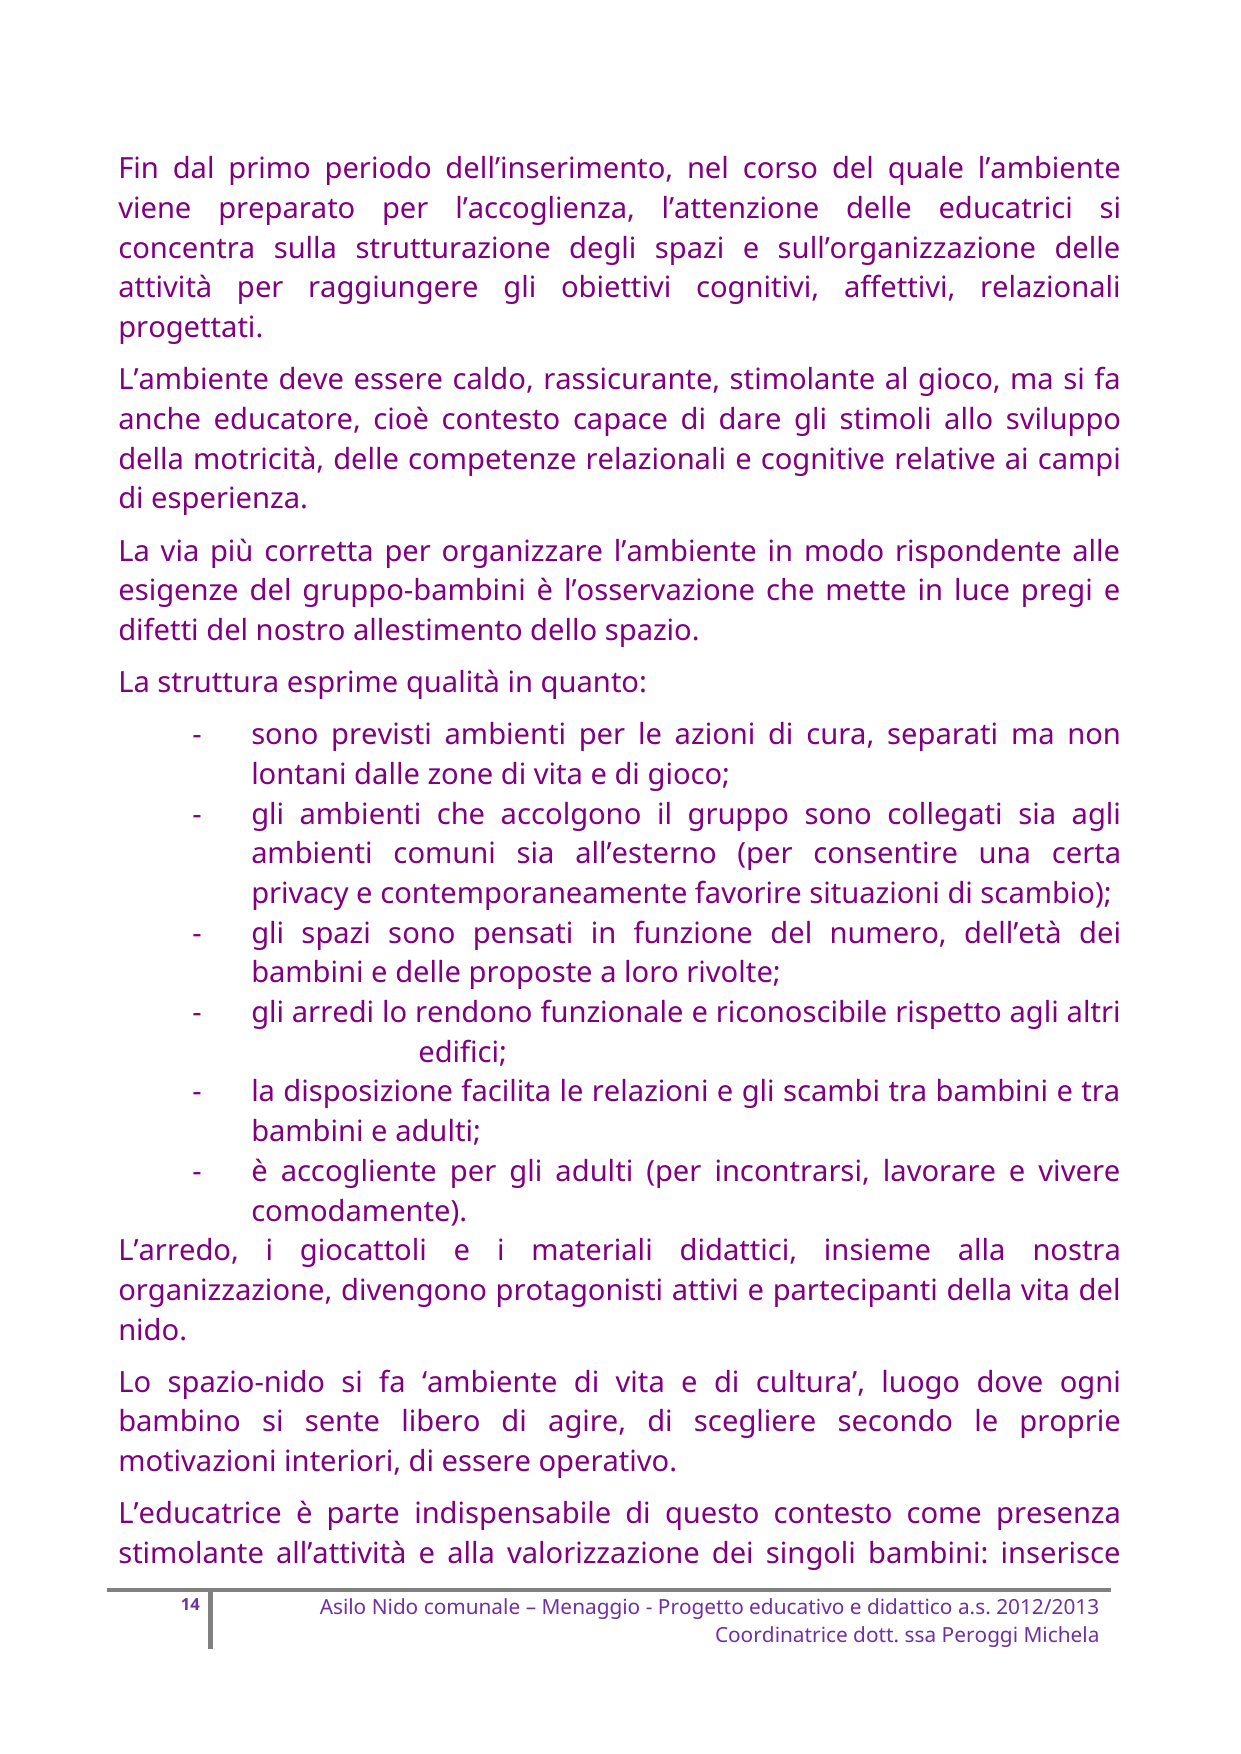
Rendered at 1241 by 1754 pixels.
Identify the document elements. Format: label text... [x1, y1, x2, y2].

text La via più corretta per organizzare l’ambiente in modo rispondente alle esigenze del gruppo-bambini è l’osservazione che mette in luce pregi e difetti del nostro allestimento dello spazio. [118, 530, 1122, 649]
list gli arredi lo rendono funzionale e riconoscibile rispetto agli altri edifici; [192, 991, 1122, 1071]
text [118, 1493, 1122, 1572]
list gli ambienti che accolgono il gruppo sono collegati sia agli ambienti comuni sia all’esterno (per consentire una certa privacy e contemporaneamente favorire situazioni di scambio); [192, 793, 1122, 912]
text L’arredo, i giocattoli e i materiali didattici, insieme alla nostra organizzazione, divengono protagonisti attivi e partecipanti della vita del nido. [118, 1229, 1122, 1348]
list sono previsti ambienti per le azioni di cura, separati ma non lontani dalle zone di vita e di gioco; [192, 713, 1122, 793]
text Lo spazio-nido si fa ‘ambiente di vita e di cultura’, luogo dove ogni bambino si sente libero di agire, di scegliere secondo le proprie motivazioni interiori, di essere operativo. [118, 1361, 1122, 1480]
list la disposizione facilita le relazioni e gli scambi tra bambini e tra bambini e adulti; [192, 1071, 1122, 1150]
list gli spazi sono pensati in funzione del numero, dell’età dei bambini e delle proposte a loro rivolte; [192, 912, 1122, 991]
text La struttura esprime qualità in quanto: [118, 661, 1122, 701]
text L’ambiente deve essere caldo, rassicurante, stimolante al gioco, ma si fa anche educatore, cioè contesto capace di dare gli stimoli allo sviluppo della motricità, delle competenze relazionali e cognitive relative ai campi di esperienza. [118, 358, 1122, 517]
list è accogliente per gli adulti (per incontrarsi, lavorare e vivere comodamente). [192, 1150, 1122, 1229]
text Fin dal primo periodo dell’inserimento, nel corso del quale l’ambiente viene preparato per l’accoglienza, l’attenzione delle educatrici si concentra sulla strutturazione degli spazi e sull’organizzazione delle attività per raggiungere gli obiettivi cognitivi, affettivi, relazionali progettati. [118, 148, 1122, 346]
